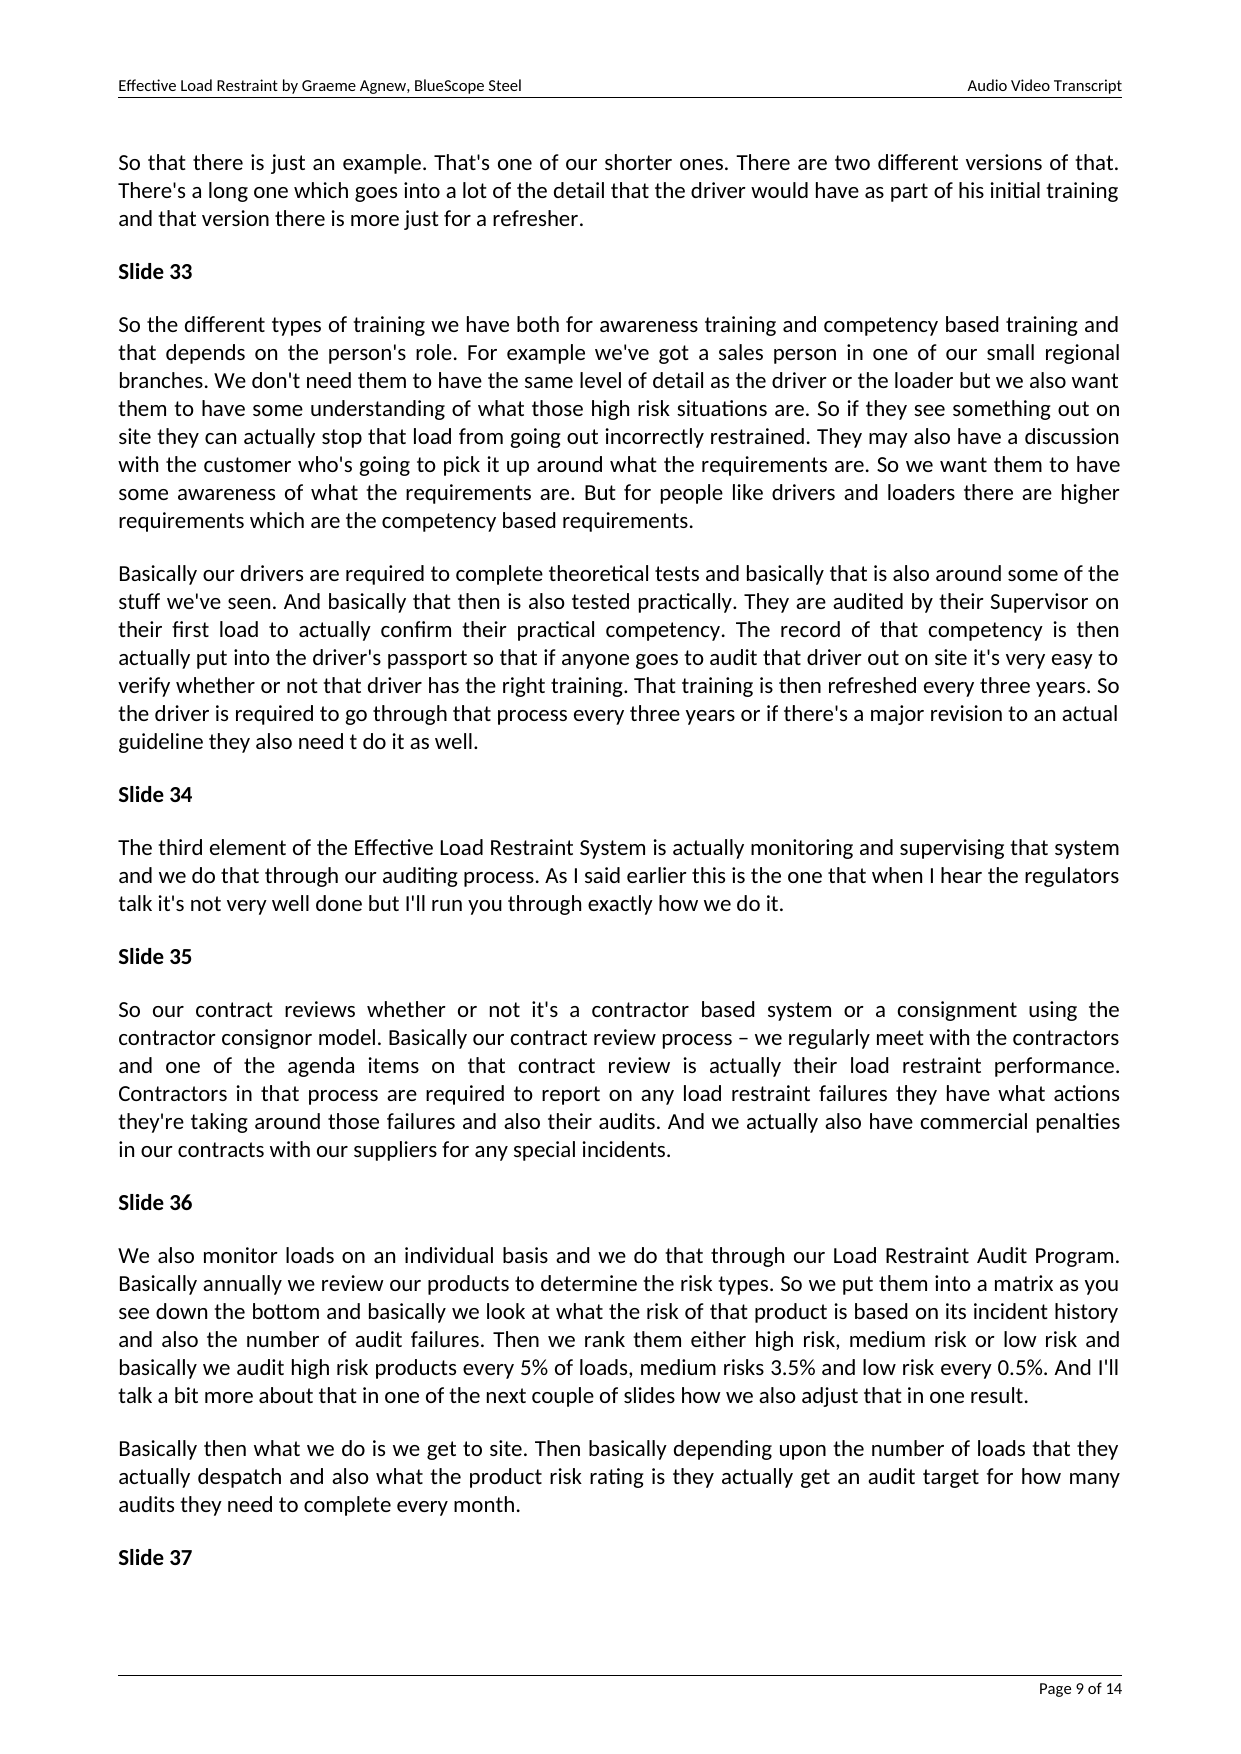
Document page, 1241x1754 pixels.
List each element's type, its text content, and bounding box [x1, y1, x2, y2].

text We also monitor loads on an individual basis and we do that through our Load Restraint Audit Program. Basically annually we review our products to determine the risk types. So we put them into a matrix as you see down the bottom and basically we look at what the risk of that product is based on its incident history and also the number of audit failures. Then we rank them either high risk, medium risk or low risk and basically we audit high risk products every 5% of loads, medium risks 3.5% and low risk every 0.5%. And I'll talk a bit more about that in one of the next couple of slides how we also adjust that in one result. [118, 1241, 1122, 1409]
text Slide 33 [118, 257, 1122, 285]
text Basically then what we do is we get to site. Then basically depending upon the number of loads that they actually despatch and also what the product risk rating is they actually get an audit target for how many audits they need to complete every month. [118, 1434, 1122, 1518]
text So our contract reviews whether or not it's a contractor based system or a consignment using the contractor consignor model. Basically our contract review process – we regularly meet with the contractors and one of the agenda items on that contract review is actually their load restraint performance. Contractors in that process are required to report on any load restraint failures they have what actions they're taking around those failures and also their audits. And we actually also have commercial penalties in our contracts with our suppliers for any special incidents. [118, 995, 1122, 1163]
text Slide 35 [118, 942, 1122, 970]
text So that there is just an example. That's one of our shorter ones. There are two different versions of that. There's a long one which goes into a lot of the detail that the driver would have as part of his initial training and that version there is more just for a refresher. [118, 148, 1122, 232]
text The third element of the Effective Load Restraint System is actually monitoring and supervising that system and we do that through our auditing process. As I said earlier this is the one that when I hear the regulators talk it's not very well done but I'll run you through exactly how we do it. [118, 833, 1122, 917]
text So the different types of training we have both for awareness training and competency based training and that depends on the person's role. For example we've got a sales person in one of our small regional branches. We don't need them to have the same level of detail as the driver or the loader but we also want them to have some understanding of what those high risk situations are. So if they see something out on site they can actually stop that load from going out incorrectly restrained. They may also have a discussion with the customer who's going to pick it up around what the requirements are. So we want them to have some awareness of what the requirements are. But for people like drivers and loaders there are higher requirements which are the competency based requirements. [118, 310, 1122, 534]
text Slide 37 [118, 1543, 1122, 1572]
text Basically our drivers are required to complete theoretical tests and basically that is also around some of the stuff we've seen. And basically that then is also tested practically. They are audited by their Supervisor on their first load to actually confirm their practical competency. The record of that competency is then actually put into the driver's passport so that if anyone goes to audit that driver out on site it's very easy to verify whether or not that driver has the right training. That training is then refreshed every three years. So the driver is required to go through that process every three years or if there's a major revision to an actual guideline they also need t do it as well. [118, 559, 1122, 755]
text Slide 36 [118, 1188, 1122, 1216]
text Slide 34 [118, 780, 1122, 808]
